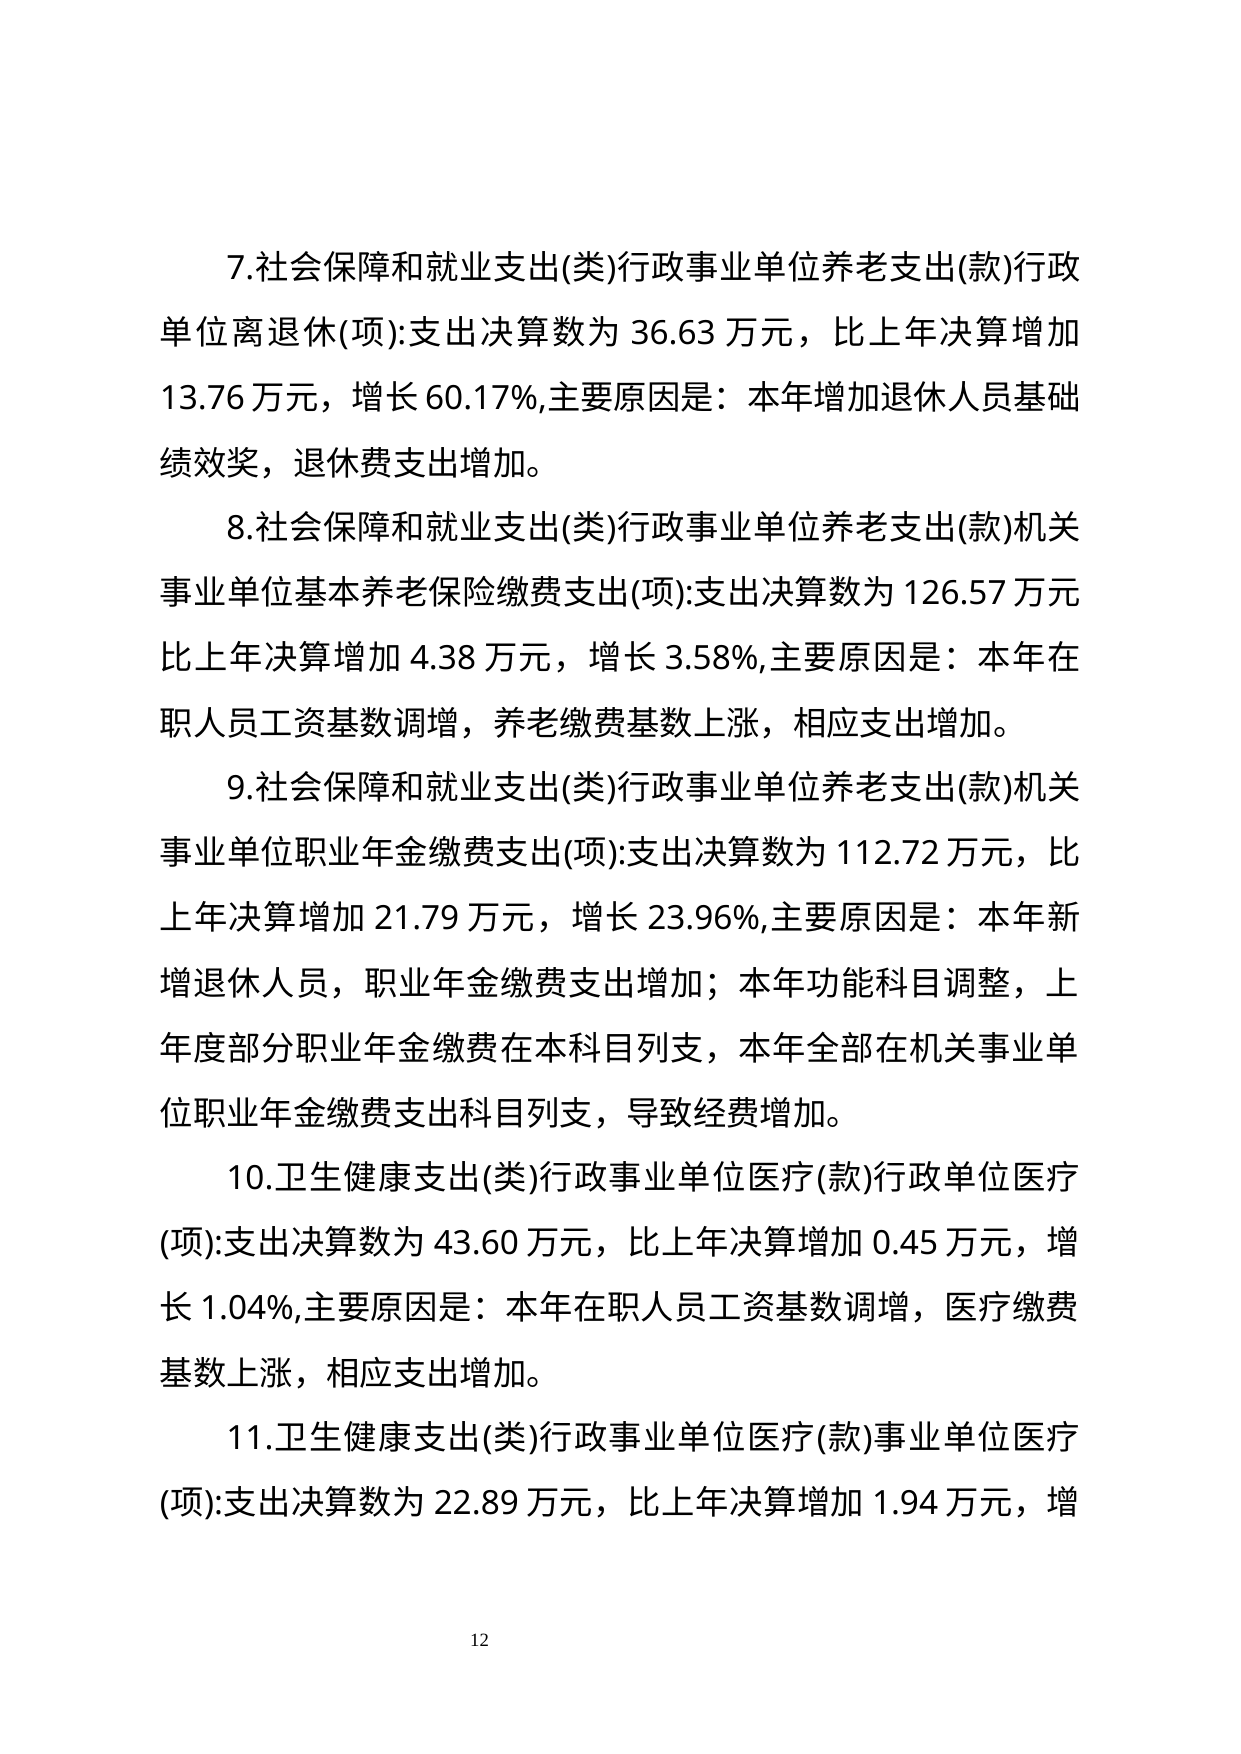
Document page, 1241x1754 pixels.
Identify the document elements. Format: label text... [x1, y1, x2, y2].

text 7.社会保障和就业支出(类)行政事业单位养老支出(款)行政单位离退休(项):支出决算数为36.63万元，比上年决算增加13.76万元，增长60.17%,主要原因是：本年增加退休人员基础绩效奖，退休费支出增加。 [159, 233, 1081, 493]
text 10.卫生健康支出(类)行政事业单位医疗(款)行政单位医疗(项):支出决算数为43.60万元，比上年决算增加0.45万元，增长1.04%,主要原因是：本年在职人员工资基数调增，医疗缴费基数上涨，相应支出增加。 [159, 1143, 1081, 1403]
text 8.社会保障和就业支出(类)行政事业单位养老支出(款)机关事业单位基本养老保险缴费支出(项):支出决算数为126.57万元，比上年决算增加4.38万元，增长3.58%,主要原因是：本年在职人员工资基数调增，养老缴费基数上涨，相应支出增加。 [159, 493, 1081, 753]
text 9.社会保障和就业支出(类)行政事业单位养老支出(款)机关事业单位职业年金缴费支出(项):支出决算数为112.72万元，比上年决算增加21.79万元，增长23.96%,主要原因是：本年新增退休人员，职业年金缴费支出增加；本年功能科目调整，上年度部分职业年金缴费在本科目列支，本年全部在机关事业单位职业年金缴费支出科目列支，导致经费增加。 [159, 753, 1081, 1143]
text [159, 1403, 1081, 1533]
